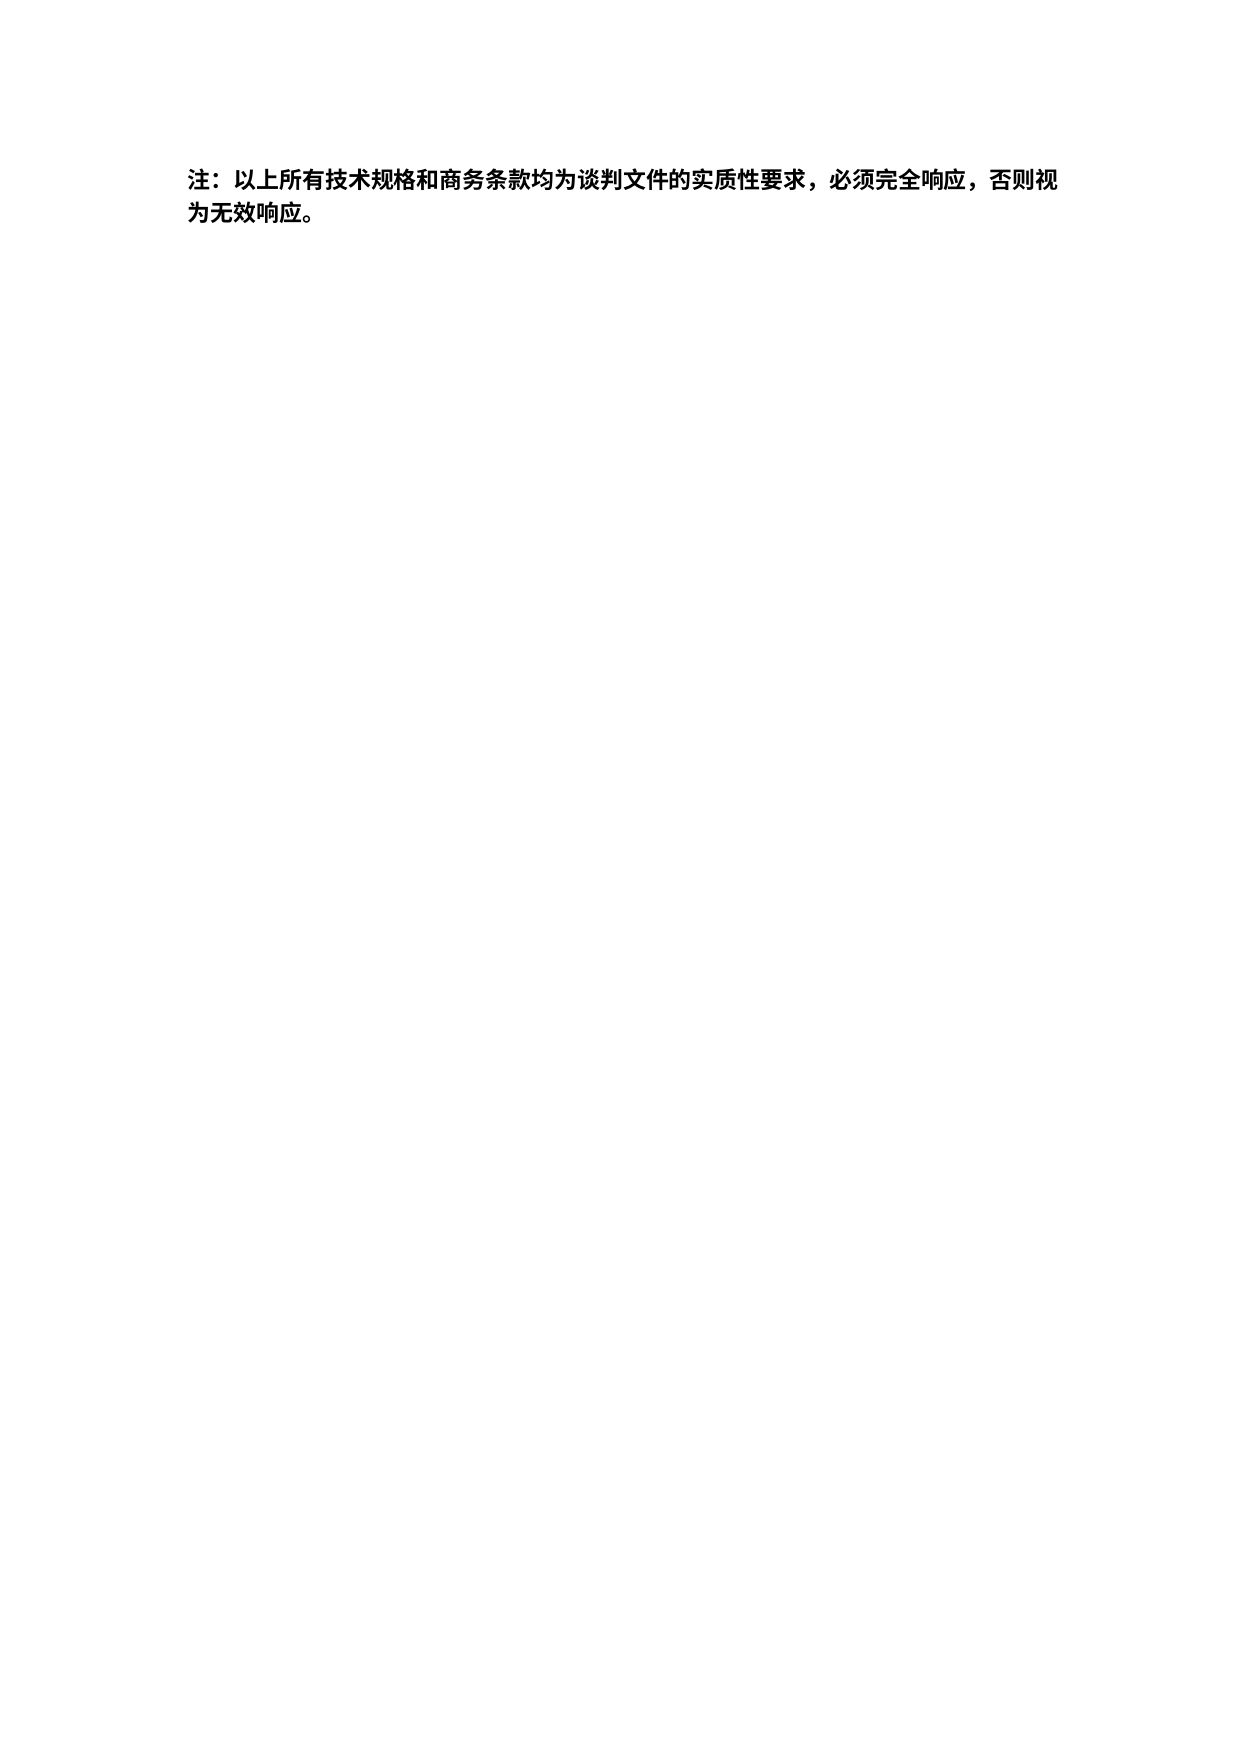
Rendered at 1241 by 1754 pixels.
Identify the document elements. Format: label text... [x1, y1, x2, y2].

text 注：以上所有技术规格和商务条款均为谈判文件的实质性要求，必须完全响应，否则视为无效响应。 [187, 162, 1074, 228]
